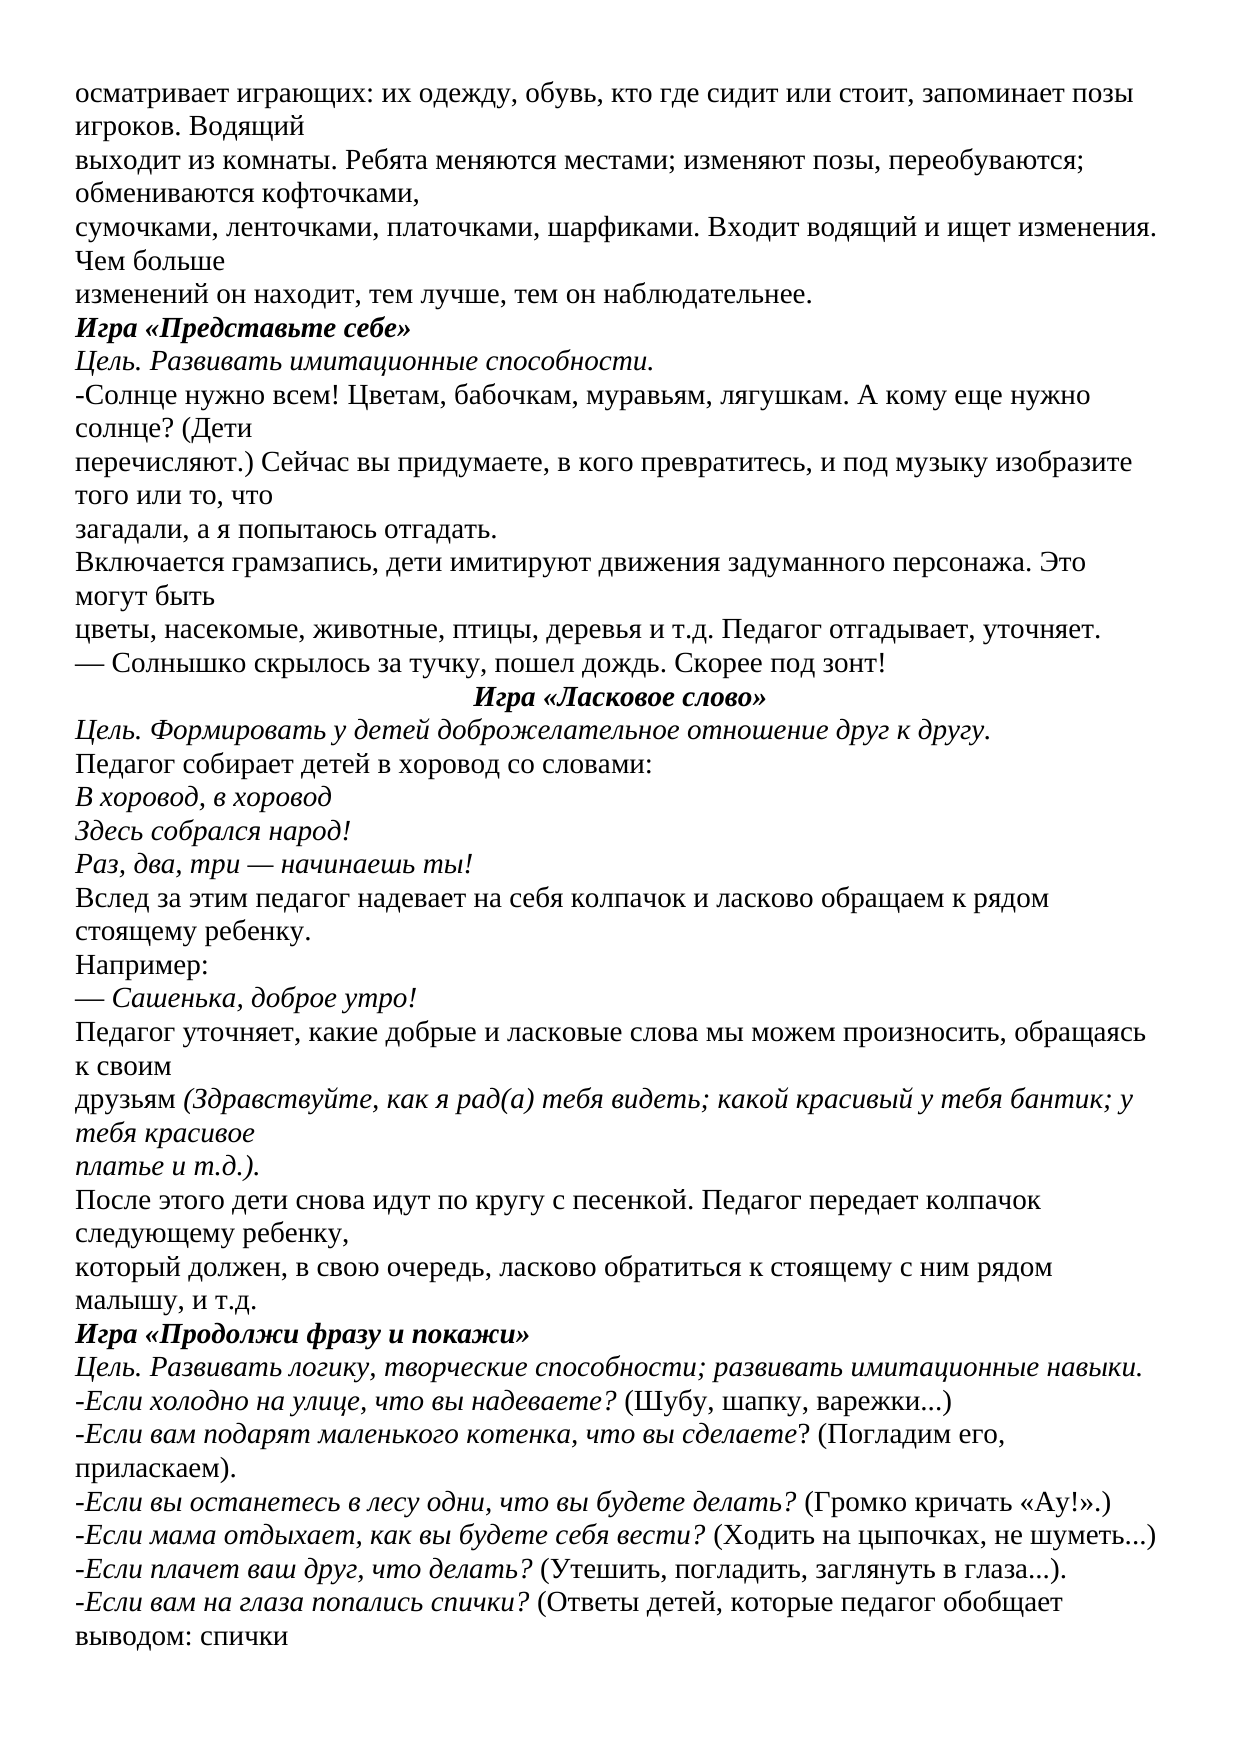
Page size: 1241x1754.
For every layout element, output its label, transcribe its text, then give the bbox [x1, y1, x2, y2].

text Игра «Ласковое слово» [75, 679, 1165, 712]
text Педагог уточняет, какие добрые и ласковые слова мы можем произносить, обращаясь к своим [75, 1014, 1165, 1081]
text Включается грамзапись, дети имитируют движения задуманного персонажа. Это могут быть [75, 544, 1165, 612]
text — Солнышко скрылось за тучку, пошел дождь. Скорее под зонт! [75, 645, 1165, 679]
text Цель. Развивать логику, творческие способности; развивать имитационные навыки. [75, 1349, 1165, 1383]
text -Если вам подарят маленького котенка, что вы сделаете? (Погладим его, приласкаем). [75, 1417, 1165, 1484]
text цветы, насекомые, животные, птицы, деревья и т.д. Педагог отгадывает, уточняет. [75, 612, 1165, 645]
text -Если мама отдыхает, как вы будете себя вести? (Ходить на цыпочках, не шуметь...) [75, 1517, 1165, 1551]
text загадали, а я попытаюсь отгадать. [75, 511, 1165, 544]
text После этого дети снова идут по кругу с песенкой. Педагог передает колпачок следующему ребенку, [75, 1182, 1165, 1249]
text платье и т.д.). [75, 1148, 1165, 1182]
text -Солнце нужно всем! Цветам, бабочкам, муравьям, лягушкам. А кому еще нужно солнце? (Дети [75, 377, 1165, 444]
text Педагог собирает детей в хоровод со словами: [75, 746, 1165, 779]
text Здесь собрался народ! [75, 813, 1165, 846]
text друзьям (Здравствуйте, как я рад(а) тебя видеть; какой красивый у тебя бантик; у тебя красивое [75, 1081, 1165, 1148]
text -Если холодно на улице, что вы надеваете? (Шубу, шапку, варежки...) [75, 1383, 1165, 1417]
text перечисляют.) Сейчас вы придумаете, в кого превратитесь, и под музыку изобразите того или то, что [75, 444, 1165, 511]
text -Если вы останетесь в лесу одни, что вы будете делать? (Громко кричать «Ау!».) [75, 1484, 1165, 1517]
text сумочками, ленточками, платочками, шарфиками. Входит водящий и ищет изменения. Чем больше [75, 209, 1165, 276]
text осматривает играющих: их одежду, обувь, кто где сидит или стоит, запоминает позы игроков. Водящий [75, 75, 1165, 142]
text Вслед за этим педагог надевает на себя колпачок и ласково обращаем к рядом стоящему ребенку. [75, 880, 1165, 947]
text Цель. Формировать у детей доброжелательное отношение друг к другу. [75, 712, 1165, 746]
text выходит из комнаты. Ребята меняются местами; изменяют позы, переобуваются; обмениваются кофточками, [75, 142, 1165, 209]
text Игра «Продолжи фразу и покажи» [75, 1316, 1165, 1349]
text Цель. Развивать имитационные способности. [75, 343, 1165, 377]
text -Если вам на глаза попались спички? (Ответы детей, которые педагог обобщает выводом: спички [75, 1584, 1165, 1651]
text Игра «Представьте себе» [75, 310, 1165, 343]
text изменений он находит, тем лучше, тем он наблюдательнее. [75, 276, 1165, 310]
text Например: [75, 947, 1165, 981]
text который должен, в свою очередь, ласково обратиться к стоящему с ним рядом малышу, и т.д. [75, 1249, 1165, 1316]
text В хоровод, в хоровод [75, 779, 1165, 813]
text -Если плачет ваш друг, что делать? (Утешить, погладить, заглянуть в глаза...). [75, 1551, 1165, 1584]
text — Сашенька, доброе утро! [75, 981, 1165, 1014]
text Раз, два, три — начинаешь ты! [75, 846, 1165, 880]
